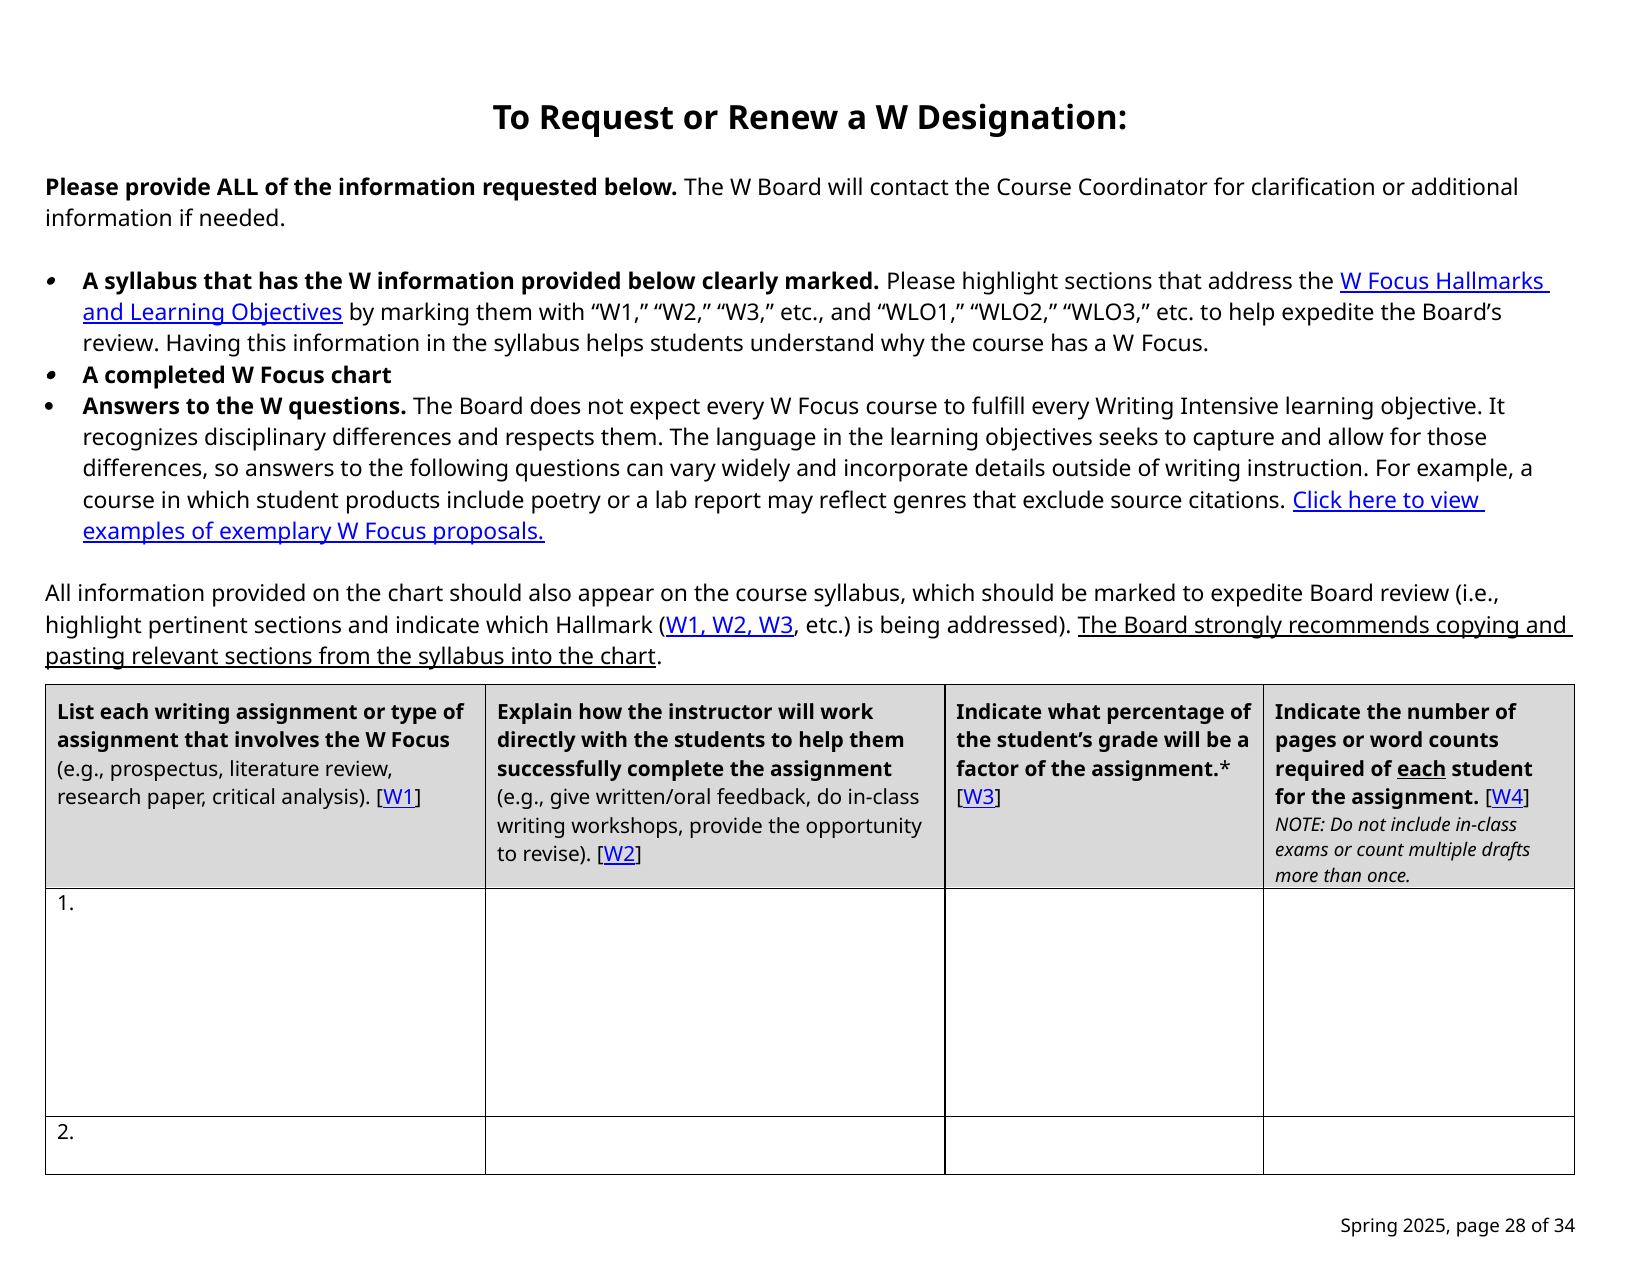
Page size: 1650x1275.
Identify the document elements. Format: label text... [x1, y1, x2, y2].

text All information provided on the chart should also appear on the course syllabus, which should be marked to expedite Board review (i.e., highlight pertinent sections and indicate which Hallmark (W1, W2, W3, etc.) is being addressed). The Board strongly recommends copying and pasting relevant sections from the syllabus into the chart. [45, 577, 1575, 671]
table_cell [1264, 1117, 1574, 1174]
table_cell [946, 889, 1263, 1116]
table_cell [1264, 889, 1574, 1116]
table_cell [486, 1117, 944, 1174]
table_header List each writing assignment or type of assignment that involves the W Focus (e.g., prospectus, literature review, research paper, critical analysis). [W1] [46, 685, 485, 887]
list A completed W Focus chart [45, 358, 1575, 390]
table_cell [486, 889, 944, 1116]
text Please provide ALL of the information requested below. The W Board will contact the Course Coordinator for clarification or additional information if needed. [45, 171, 1575, 233]
text To Request or Renew a W Designation: [45, 94, 1575, 140]
table_cell [946, 1117, 1263, 1174]
list A syllabus that has the W information provided below clearly marked. Please highlight sections that address the W Focus Hallmarks and Learning Objectives by marking them with “W1,” “W2,” “W3,” etc., and “WLO1,” “WLO2,” “WLO3,” etc. to help expedite the Board’s review. Having this information in the syllabus helps students understand why the course has a W Focus. [45, 265, 1575, 358]
list Answers to the W questions. The Board does not expect every W Focus course to fulfill every Writing Intensive learning objective. It recognizes disciplinary differences and respects them. The language in the learning objectives seeks to capture and allow for those differences, so answers to the following questions can vary widely and incorporate details outside of writing instruction. For example, a course in which student products include poetry or a lab report may reflect genres that exclude source citations. Click here to view examples of exemplary W Focus proposals. [45, 390, 1575, 546]
table_header Indicate the number of pages or word counts required of each student for the assignment. [W4] NOTE: Do not include in-class exams or count multiple drafts more than once. [1264, 685, 1574, 887]
table_header Explain how the instructor will work directly with the students to help them successfully complete the assignment (e.g., give written/oral feedback, do in-class writing workshops, provide the opportunity to revise). [W2] [486, 685, 944, 887]
table_header Indicate what percentage of the student’s grade will be a factor of the assignment.* [W3] [946, 685, 1263, 887]
table_cell 2. [46, 1117, 485, 1174]
table_cell 1. [46, 889, 485, 1116]
